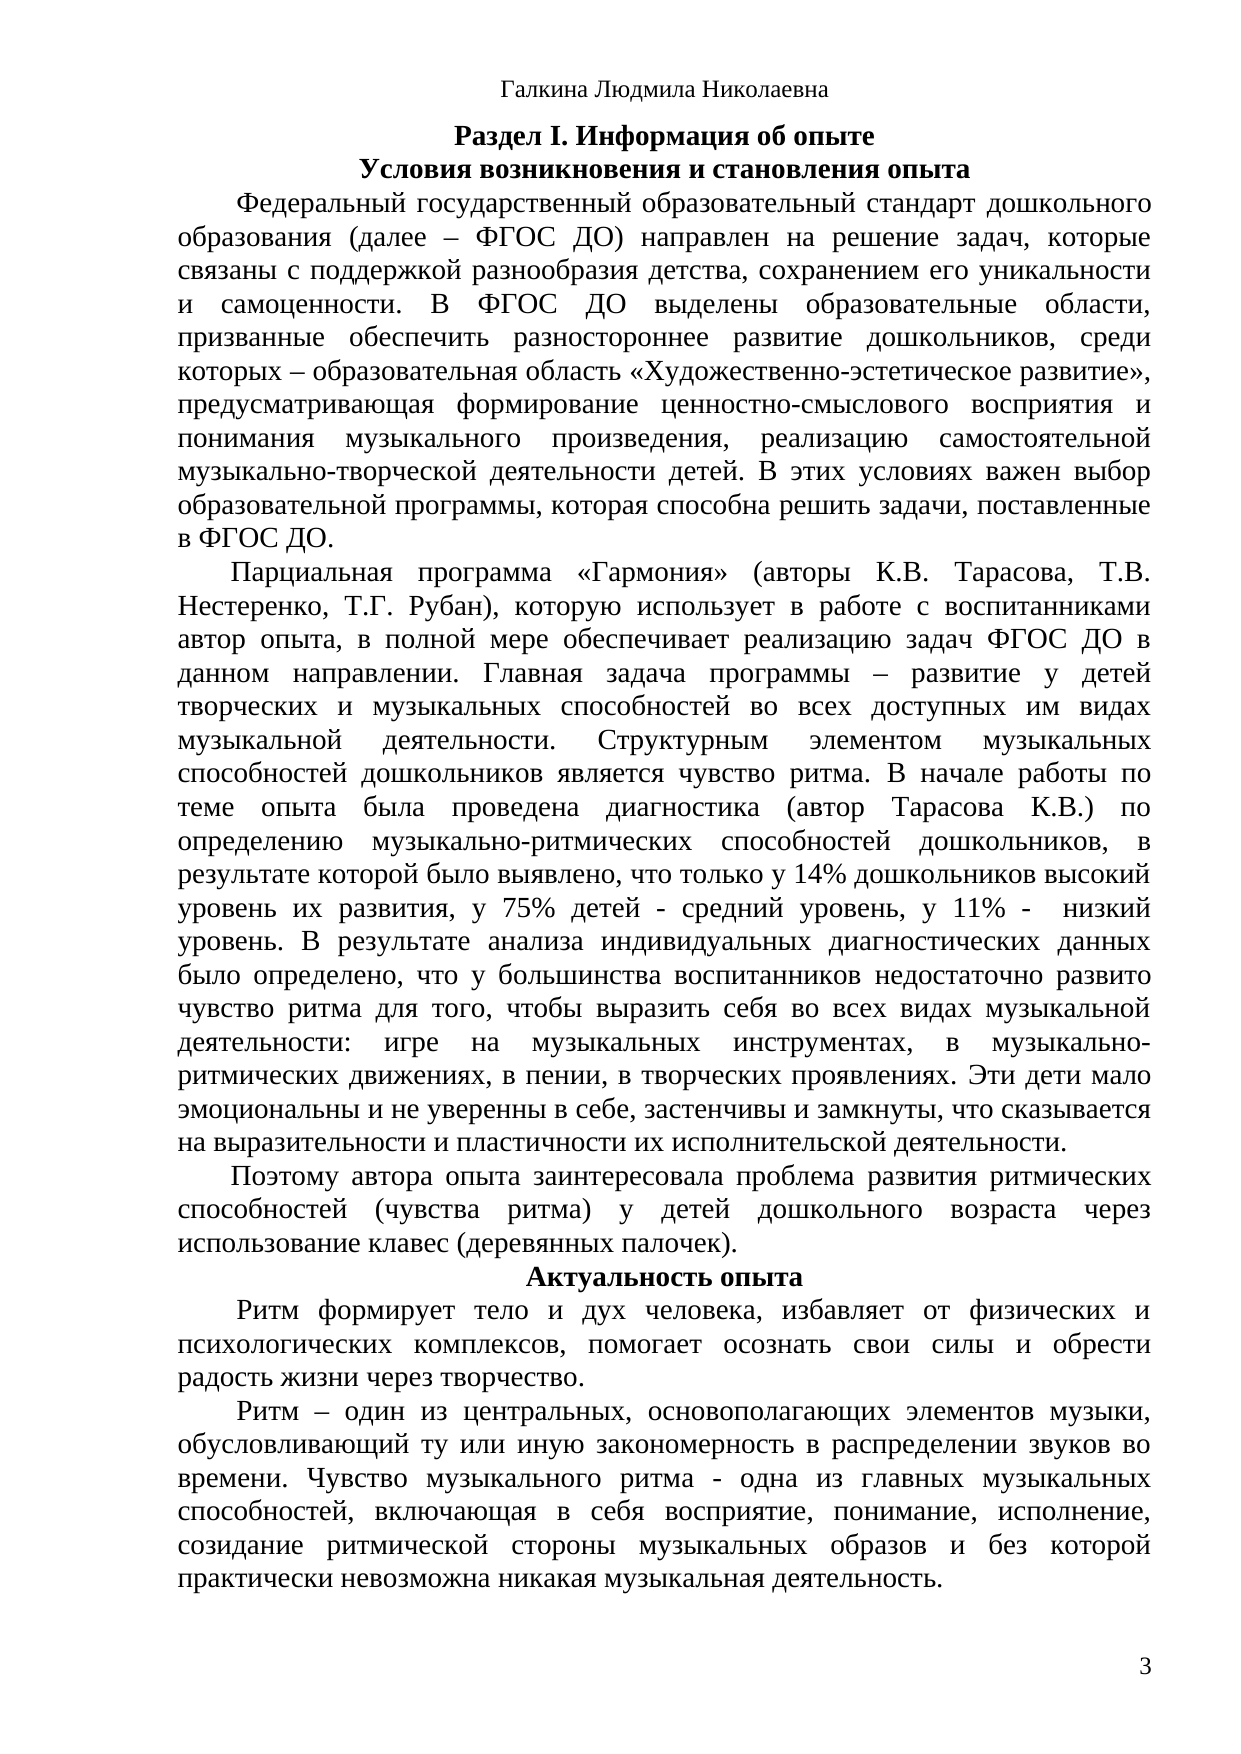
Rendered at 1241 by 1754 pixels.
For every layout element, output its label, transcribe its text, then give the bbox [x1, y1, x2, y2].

text Раздел I. Информация об опыте [177, 118, 1152, 152]
text Условия возникновения и становления опыта [177, 152, 1152, 185]
text Парциальная программа «Гармония» (авторы К.В. Тарасова, Т.В. Нестеренко, Т.Г. Рубан), которую использует в работе с воспитанниками автор опыта, в полной мере обеспечивает реализацию задач ФГОС ДО в данном направлении. Главная задача программы – развитие у детей творческих и музыкальных способностей во всех доступных им видах музыкальной деятельности. Структурным элементом музыкальных способностей дошкольников является чувство ритма. В начале работы по теме опыта была проведена диагностика (автор Тарасова К.В.) по определению музыкально-ритмических способностей дошкольников, в результате которой было выявлено, что только у 14% дошкольников высокий уровень их развития, у 75% детей - средний уровень, у 11% - низкий уровень. В результате анализа индивидуальных диагностических данных было определено, что у большинства воспитанников недостаточно развито чувство ритма для того, чтобы выразить себя во всех видах музыкальной деятельности: игре на музыкальных инструментах, в музыкально-ритмических движениях, в пении, в творческих проявлениях. Эти дети мало эмоциональны и не уверенны в себе, застенчивы и замкнуты, что сказывается на выразительности и пластичности их исполнительской деятельности. [177, 554, 1152, 1158]
text Федеральный государственный образовательный стандарт дошкольного образования (далее – ФГОС ДО) направлен на решение задач, которые связаны с поддержкой разнообразия детства, сохранением его уникальности и самоценности. В ФГОС ДО выделены образовательные области, призванные обеспечить разностороннее развитие дошкольников, среди которых – образовательная область «Художественно-эстетическое развитие», предусматривающая формирование ценностно-смыслового восприятия и понимания музыкального произведения, реализацию самостоятельной музыкально-творческой деятельности детей. В этих условиях важен выбор образовательной программы, которая способна решить задачи, поставленные в ФГОС ДО. [177, 185, 1152, 554]
text Ритм – один из центральных, основополагающих элементов музыки, обусловливающий ту или иную закономерность в распределении звуков во времени. Чувство музыкального ритма - одна из главных музыкальных способностей, включающая в себя восприятие, понимание, исполнение, созидание ритмической стороны музыкальных образов и без которой практически невозможна никакая музыкальная деятельность. [177, 1393, 1152, 1594]
text Ритм формирует тело и дух человека, избавляет от физических и психологических комплексов, помогает осознать свои силы и обрести радость жизни через творчество. [177, 1292, 1152, 1393]
text Поэтому автора опыта заинтересовала проблема развития ритмических способностей (чувства ритма) у детей дошкольного возраста через использование клавес (деревянных палочек). [177, 1158, 1152, 1259]
text Актуальность опыта [177, 1259, 1152, 1292]
